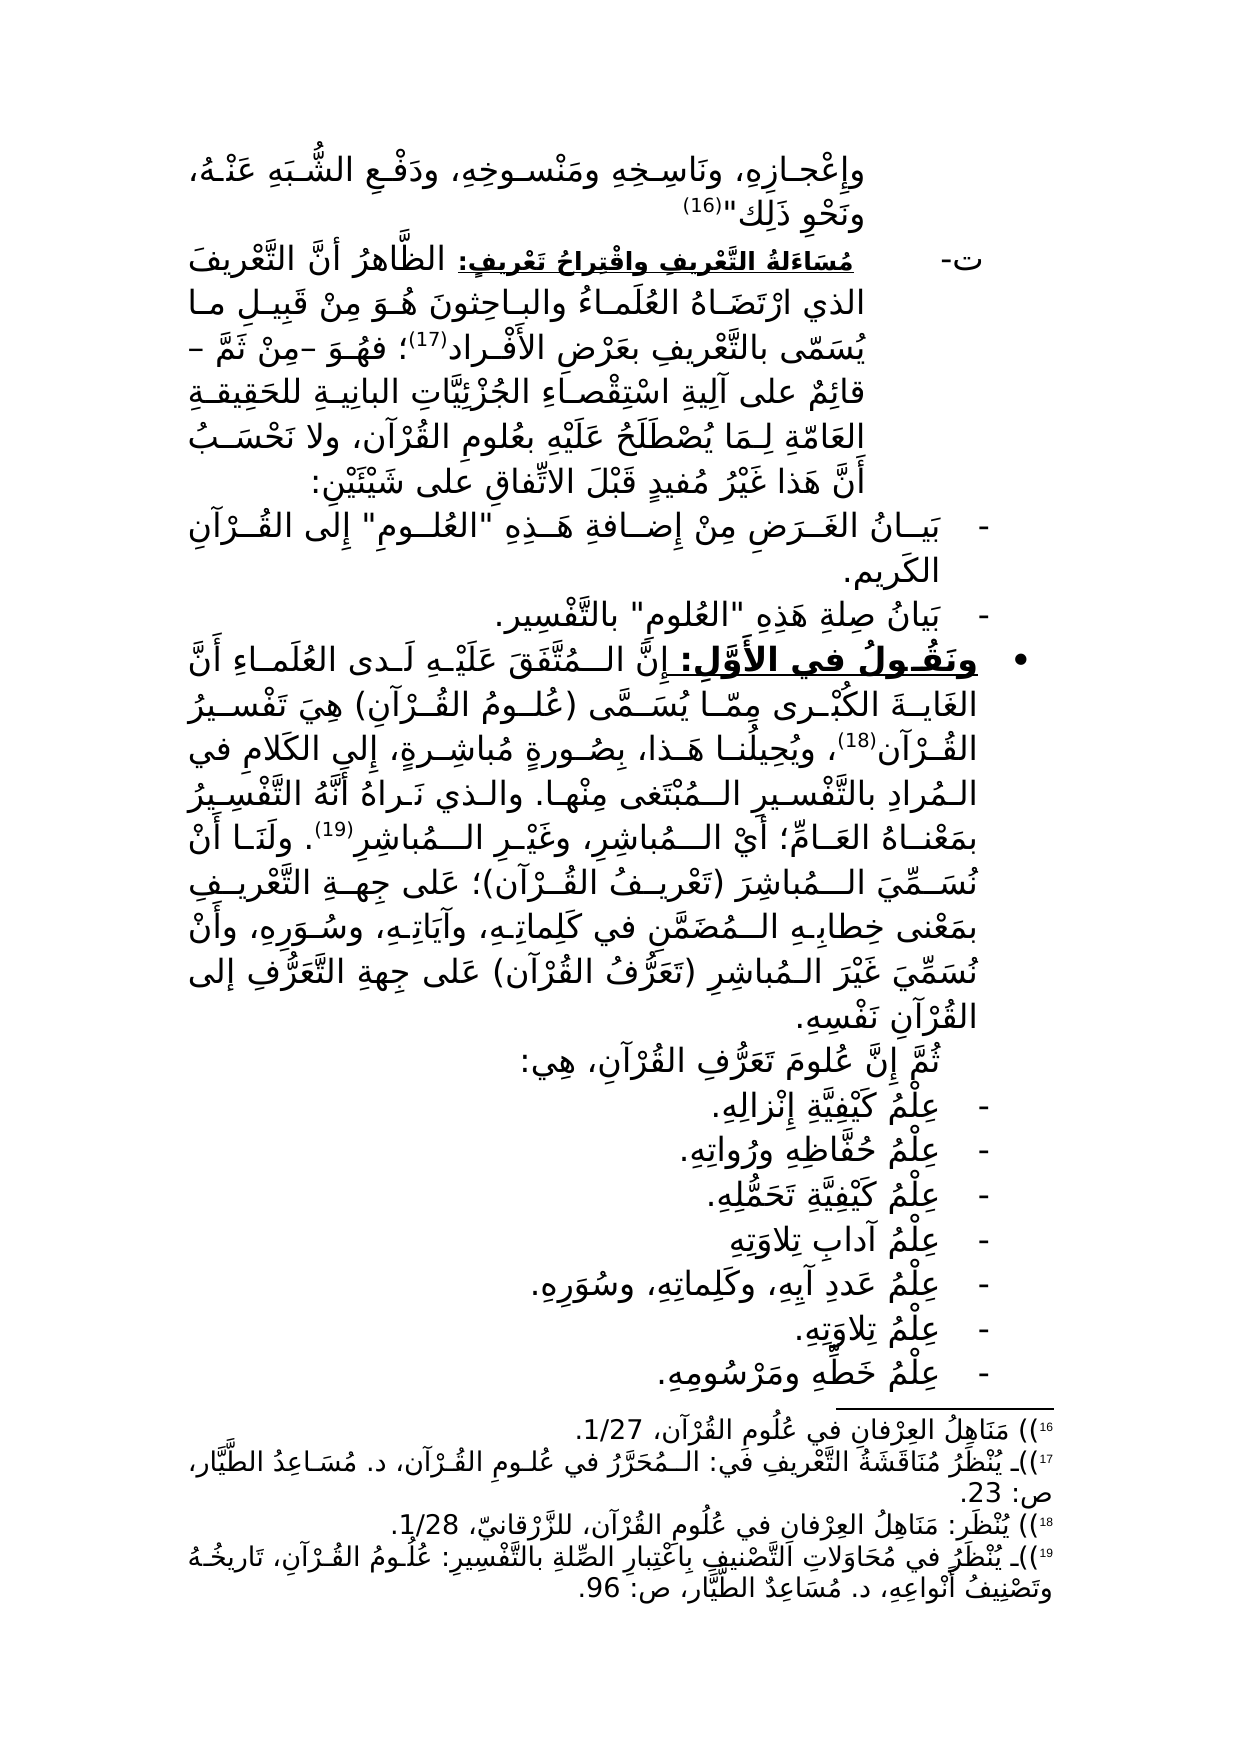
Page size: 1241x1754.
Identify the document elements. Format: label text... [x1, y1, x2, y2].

list ثُمَّ إِنَّ عُلومَ تَعَرُّفِ القُرْآنِ، هِي: [187, 1042, 940, 1081]
list ونَقُولُ في الأَوَّلِ: إِنَّ الـمُتَّفَقَ عَلَيْهِ لَدى العُلَماءِ أَنَّ الغَايةَ الكُبْرى مِمّا يُسَمَّى (عُلومُ القُرْآنِ) هِيَ تَفْسيرُ القُرْآن()، ويُحِيلُنا هَذا، بِصُورةٍ مُباشِرةٍ، إِلى الكَلامِ في الـمُرادِ بالتَّفْسيرِ الـمُبْتَغى مِنْها. والذي نَراهُ أَنَّهُ التَّفْسِيرُ بمَعْناهُ العَامِّ؛ أيْ الـمُباشِرِ، وغَيْرِ الـمُباشِرِ(). ولَنَا أَنْ نُسَمِّيَ الـمُباشِرَ (تَعْريفُ القُرْآن)؛ عَلى جِهةِ التَّعْريفِ بمَعْنى خِطابِهِ الـمُضَمَّنِ في كَلِماتِهِ، وآيَاتِهِ، وسُوَرِهِ، وأَنْ نُسَمِّيَ غَيْرَ الـمُباشِرِ (تَعَرُّفُ القُرْآن) عَلى جِهةِ التَّعَرُّفِ إلى القُرْآنِ نَفْسِهِ. [187, 640, 1015, 1036]
list عِلْمُ تِلاوَتِهِ. [187, 1309, 978, 1348]
list عِلْمُ آدابِ تِلاوَتِهِ [187, 1220, 978, 1259]
list بَيانُ صِلةِ هَذِهِ "العُلومِ" بالتَّفْسِير. [187, 596, 978, 635]
list بَيانُ الغَرَضِ مِنْ إِضافةِ هَذِهِ "العُلومِ" إِلى القُرْآنِ الكَريم. [187, 507, 978, 590]
list عِلْمُ خَطِّهِ ومَرْسُومِهِ. [187, 1354, 978, 1393]
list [187, 150, 940, 233]
list عِلْمُ حُفَّاظِهِ ورُواتِهِ. [187, 1131, 978, 1170]
list عِلْمُ عَددِ آيِهِ، وكَلِماتِهِ، وسُوَرِهِ. [187, 1264, 978, 1303]
list مُسَاءَلةُ التَّعْريفِ واقْتِراحُ تَعْريفٍ: الظَّاهرُ أنَّ التَّعْريفَ الذي ارْتَضَاهُ العُلَماءُ والباحِثونَ هُوَ مِنْ قَبِيلِ ما يُسَمّى بالتَّعْريفِ بعَرْضِ الأَفْراد()؛ فهُوَ –مِنْ ثَمَّ – قائِمٌ على آلِيةِ اسْتِقْصاءِ الجُزْئِيَّاتِ البانِيةِ للحَقِيقةِ العَامّةِ لِـمَا يُصْطَلَحُ عَلَيْهِ بعُلومِ القُرْآن، ولا نَحْسَبُ أَنَّ هَذا غَيْرُ مُفيدٍ قَبْلَ الاتِّفاقِ على شَيْئَيْنِ: [187, 239, 940, 501]
list عِلْمُ كَيْفِيَّةِ تَحَمُّلِهِ. [187, 1175, 978, 1214]
list عِلْمُ كَيْفِيَّةِ إِنْزالِهِ. [187, 1086, 978, 1125]
